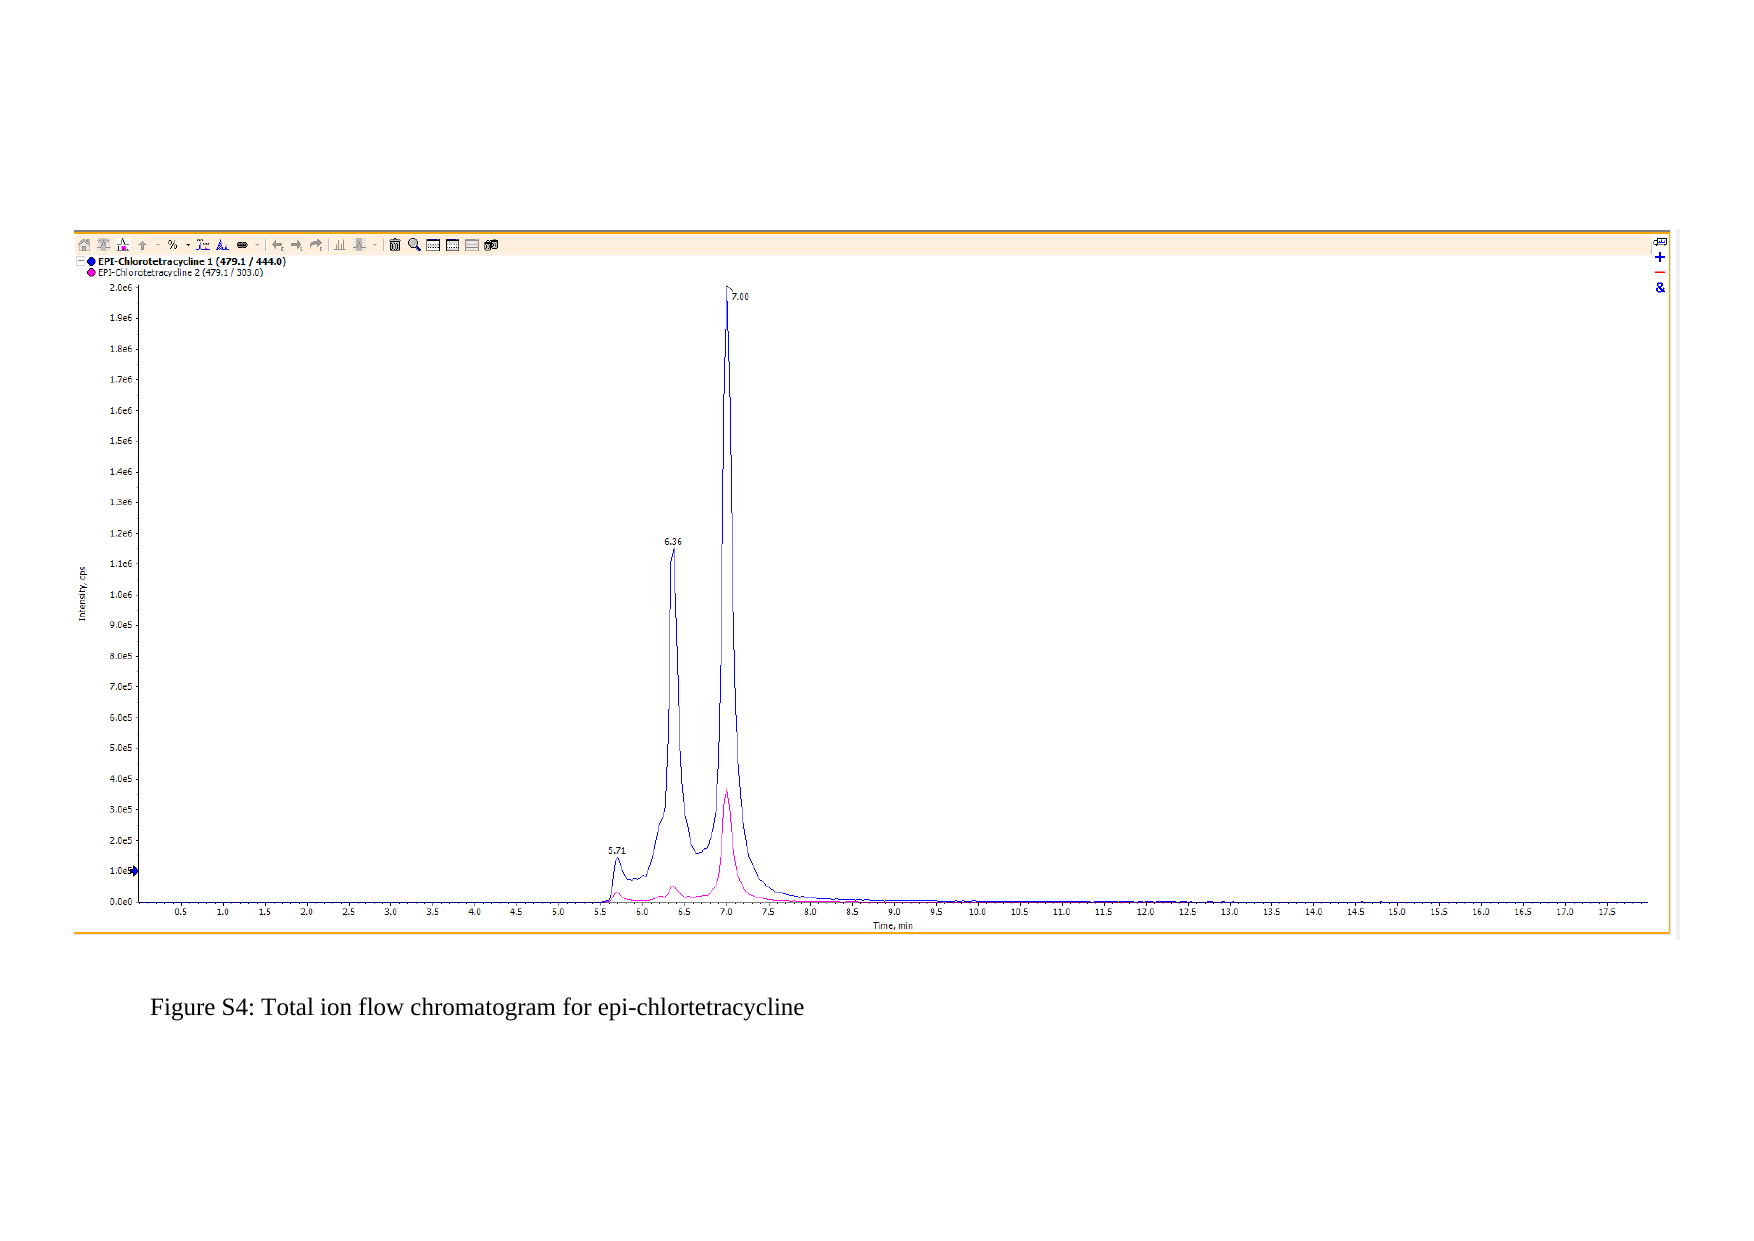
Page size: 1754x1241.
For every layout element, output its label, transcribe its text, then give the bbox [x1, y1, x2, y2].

picture [74, 229, 1680, 940]
text Figure S4: Total ion flow chromatogram for epi-chlortetracycline [150, 992, 1604, 1021]
